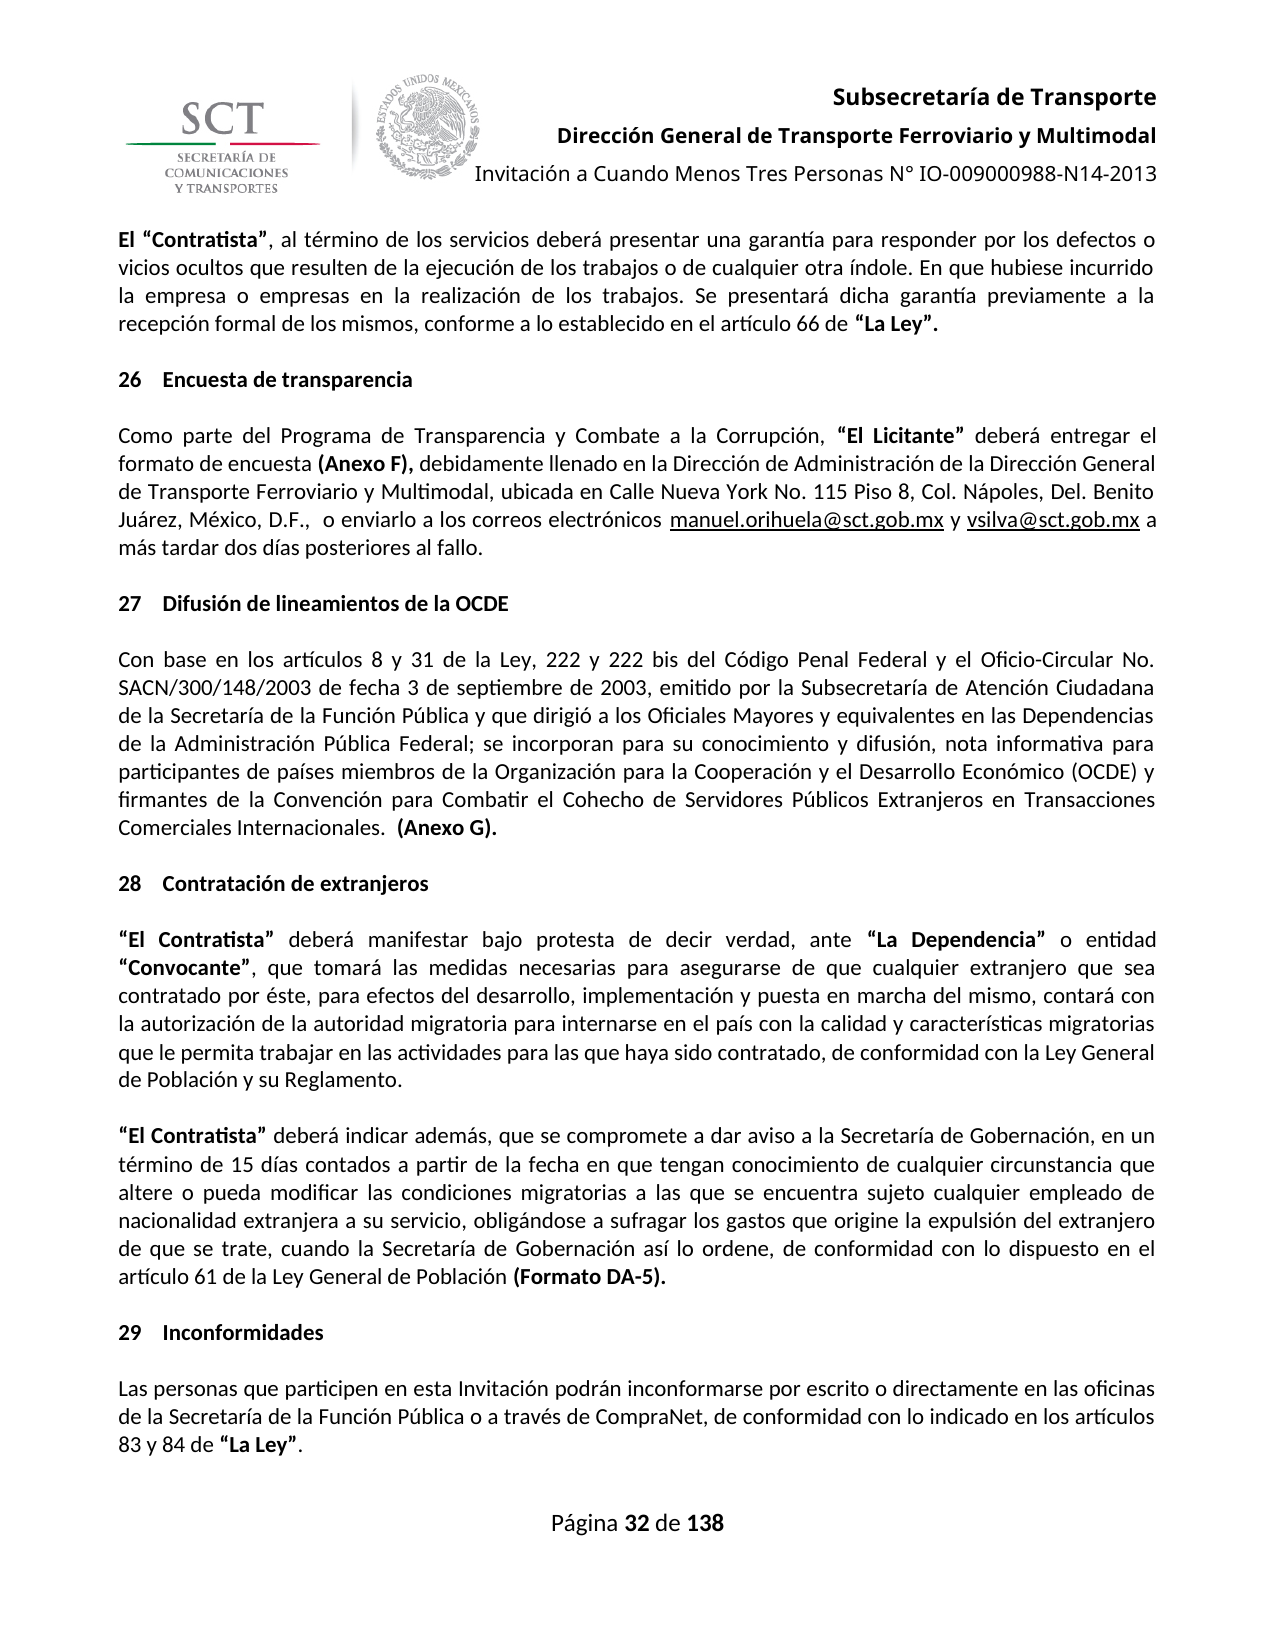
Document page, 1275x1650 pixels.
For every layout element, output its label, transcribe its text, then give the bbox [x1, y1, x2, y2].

list Difusión de lineamientos de la OCDE [118, 589, 1157, 617]
list Encuesta de transparencia [118, 365, 1157, 393]
text El “Contratista”, al término de los servicios deberá presentar una garantía para responder por los defectos o vicios ocultos que resulten de la ejecución de los trabajos o de cualquier otra índole. En que hubiese incurrido la empresa o empresas en la realización de los trabajos. Se presentará dicha garantía previamente a la recepción formal de los mismos, conforme a lo establecido en el artículo 66 de “La Ley”. [118, 225, 1157, 337]
list Inconformidades [118, 1318, 1157, 1346]
picture [123, 55, 484, 199]
text Con base en los artículos 8 y 31 de la Ley, 222 y 222 bis del Código Penal Federal y el Oficio-Circular No. SACN/300/148/2003 de fecha 3 de septiembre de 2003, emitido por la Subsecretaría de Atención Ciudadana de la Secretaría de la Función Pública y que dirigió a los Oficiales Mayores y equivalentes en las Dependencias de la Administración Pública Federal; se incorporan para su conocimiento y difusión, nota informativa para participantes de países miembros de la Organización para la Cooperación y el Desarrollo Económico (OCDE) y firmantes de la Convención para Combatir el Cohecho de Servidores Públicos Extranjeros en Transacciones Comerciales Internacionales. (Anexo G). [118, 645, 1157, 841]
text Las personas que participen en esta Invitación podrán inconformarse por escrito o directamente en las oficinas de la Secretaría de la Función Pública o a través de CompraNet, de conformidad con lo indicado en los artículos 83 y 84 de “La Ley”. [118, 1374, 1157, 1458]
list Contratación de extranjeros [118, 869, 1157, 897]
text “El Contratista” deberá indicar además, que se compromete a dar aviso a la Secretaría de Gobernación, en un término de 15 días contados a partir de la fecha en que tengan conocimiento de cualquier circunstancia que altere o pueda modificar las condiciones migratorias a las que se encuentra sujeto cualquier empleado de nacionalidad extranjera a su servicio, obligándose a sufragar los gastos que origine la expulsión del extranjero de que se trate, cuando la Secretaría de Gobernación así lo ordene, de conformidad con lo dispuesto en el artículo 61 de la Ley General de Población (Formato DA-5). [118, 1122, 1157, 1290]
text “El Contratista” deberá manifestar bajo protesta de decir verdad, ante “La Dependencia” o entidad “Convocante”, que tomará las medidas necesarias para asegurarse de que cualquier extranjero que sea contratado por éste, para efectos del desarrollo, implementación y puesta en marcha del mismo, contará con la autorización de la autoridad migratoria para internarse en el país con la calidad y características migratorias que le permita trabajar en las actividades para las que haya sido contratado, de conformidad con la Ley General de Población y su Reglamento. [118, 926, 1157, 1094]
text Como parte del Programa de Transparencia y Combate a la Corrupción, “El Licitante” deberá entregar el formato de encuesta (Anexo F), debidamente llenado en la Dirección de Administración de la Dirección General de Transporte Ferroviario y Multimodal, ubicada en Calle Nueva York No. 115 Piso 8, Col. Nápoles, Del. Benito Juárez, México, D.F., o enviarlo a los correos electrónicos manuel.orihuela@sct.gob.mx y vsilva@sct.gob.mx a más tardar dos días posteriores al fallo. [118, 421, 1157, 561]
